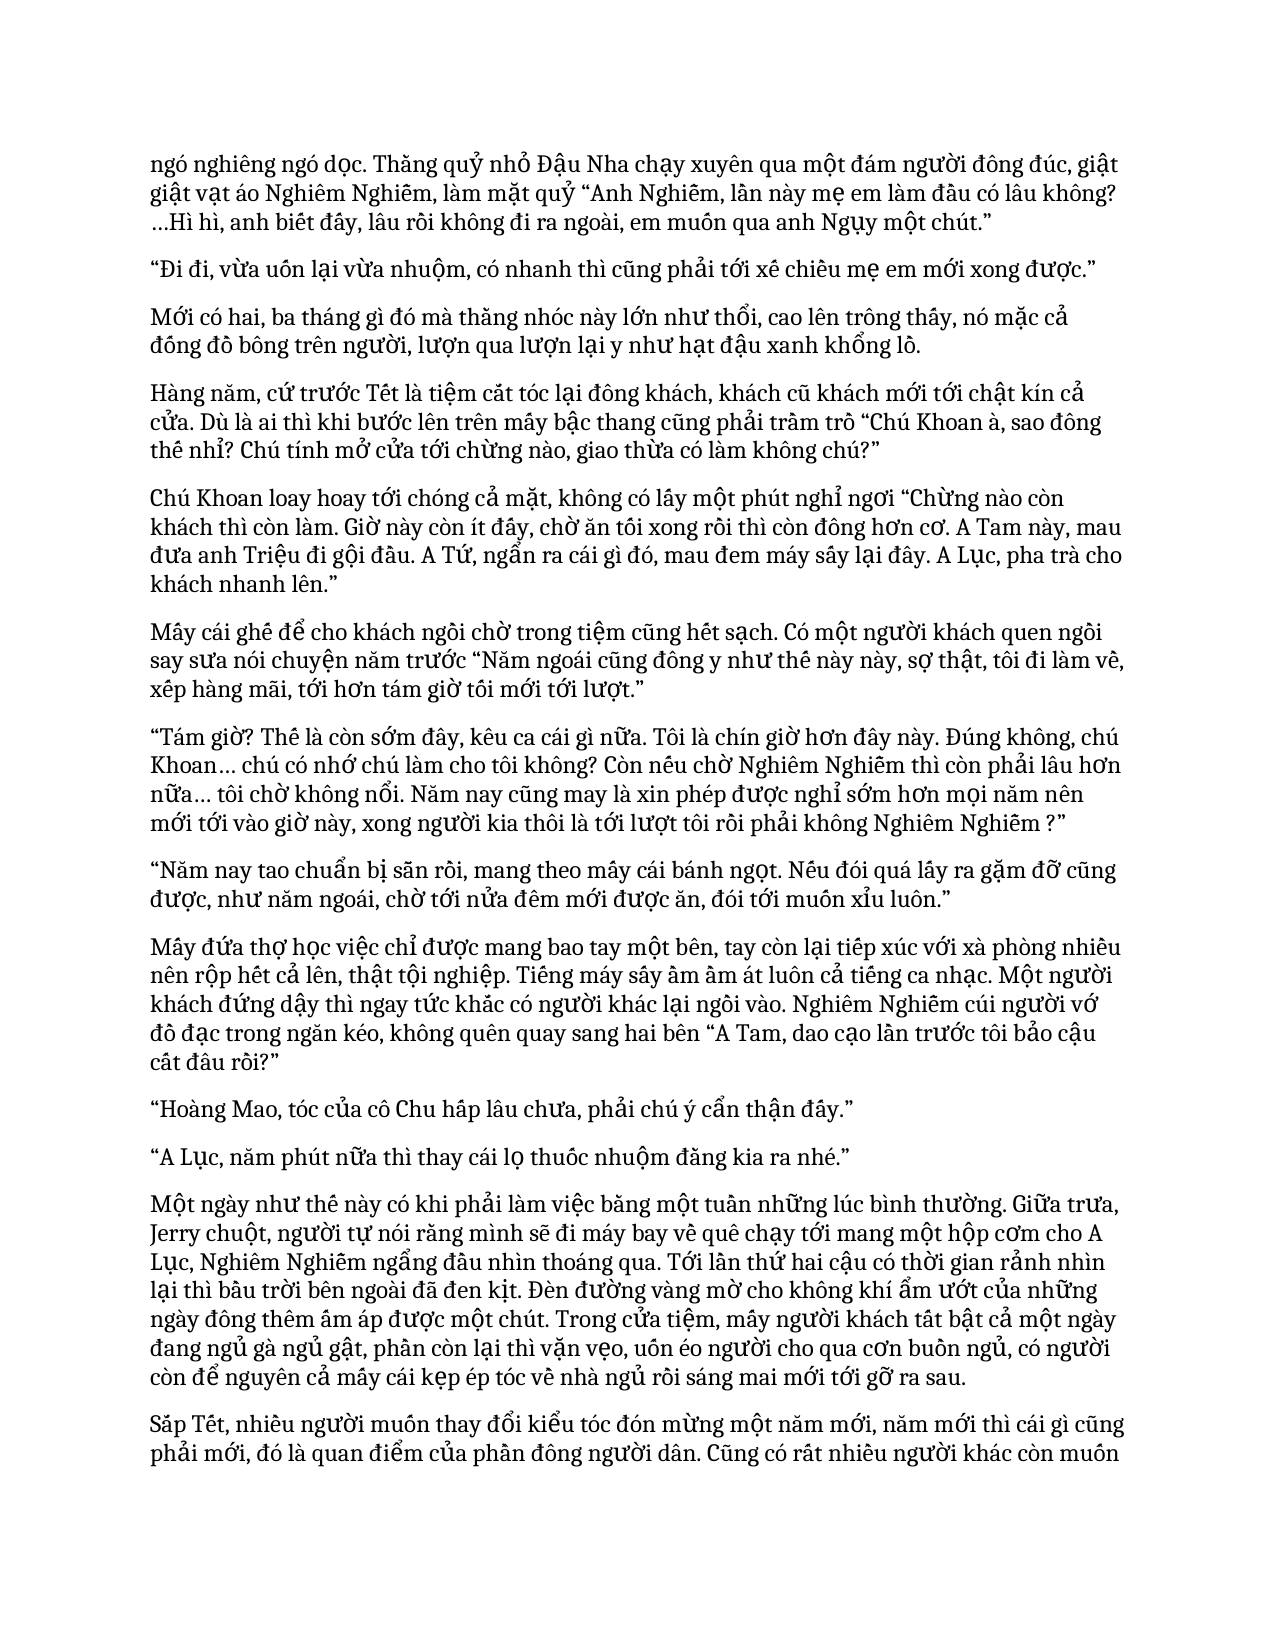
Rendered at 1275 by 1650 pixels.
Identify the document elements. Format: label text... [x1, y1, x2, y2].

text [150, 1410, 1125, 1467]
text Mấy đứa thợ học việc chỉ được mang bao tay một bên, tay còn lại tiếp xúc với xà phòng nhiều nên rộp hết cả lên, thật tội nghiệp. Tiếng máy sấy ầm ầm át luôn cả tiếng ca nhạc. Một người khách đứng dậy thì ngay tức khắc có người khác lại ngồi vào. Nghiêm Nghiễm cúi người vớ đồ đạc trong ngăn kéo, không quên quay sang hai bên “A Tam, dao cạo lần trước tôi bảo cậu cất đâu rồi?” [150, 932, 1125, 1076]
text “Hoàng Mao, tóc của cô Chu hấp lâu chưa, phải chú ý cẩn thận đấy.” [150, 1095, 1125, 1124]
text Chú Khoan loay hoay tới chóng cả mặt, không có lấy một phút nghỉ ngơi “Chừng nào còn khách thì còn làm. Giờ này còn ít đấy, chờ ăn tối xong rồi thì còn đông hơn cơ. A Tam này, mau đưa anh Triệu đi gội đầu. A Tứ, ngẩn ra cái gì đó, mau đem máy sấy lại đây. A Lục, pha trà cho khách nhanh lên.” [150, 484, 1125, 599]
text Mới có hai, ba tháng gì đó mà thằng nhóc này lớn như thổi, cao lên trông thấy, nó mặc cả đống đồ bông trên người, lượn qua lượn lại y như hạt đậu xanh khổng lồ. [150, 302, 1125, 360]
text “Tám giờ? Thế là còn sớm đây, kêu ca cái gì nữa. Tôi là chín giờ hơn đây này. Đúng không, chú Khoan… chú có nhớ chú làm cho tôi không? Còn nếu chờ Nghiêm Nghiễm thì còn phải lâu hơn nữa… tôi chờ không nổi. Năm nay cũng may là xin phép được nghỉ sớm hơn mọi năm nên mới tới vào giờ này, xong người kia thôi là tới lượt tôi rồi phải không Nghiêm Nghiễm ?” [150, 722, 1125, 837]
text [150, 150, 1125, 236]
text Một ngày như thế này có khi phải làm việc bằng một tuần những lúc bình thường. Giữa trưa, Jerry chuột, người tự nói rằng mình sẽ đi máy bay về quê chạy tới mang một hộp cơm cho A Lục, Nghiêm Nghiễm ngẩng đầu nhìn thoáng qua. Tới lần thứ hai cậu có thời gian rảnh nhìn lại thì bầu trời bên ngoài đã đen kịt. Đèn đường vàng mờ cho không khí ẩm ướt của những ngày đông thêm ấm áp được một chút. Trong cửa tiệm, mấy người khách tất bật cả một ngày đang ngủ gà ngủ gật, phần còn lại thì vặn vẹo, uốn éo người cho qua cơn buồn ngủ, có người còn để nguyên cả mấy cái kẹp ép tóc về nhà ngủ rồi sáng mai mới tới gỡ ra sau. [150, 1190, 1125, 1391]
text “Đi đi, vừa uốn lại vừa nhuộm, có nhanh thì cũng phải tới xế chiều mẹ em mới xong được.” [150, 255, 1125, 284]
text “A Lục, năm phút nữa thì thay cái lọ thuốc nhuộm đằng kia ra nhé.” [150, 1142, 1125, 1171]
text Mấy cái ghế để cho khách ngồi chờ trong tiệm cũng hết sạch. Có một người khách quen ngồi say sưa nói chuyện năm trước “Năm ngoái cũng đông y như thế này này, sợ thật, tôi đi làm về, xếp hàng mãi, tới hơn tám giờ tối mới tới lượt.” [150, 617, 1125, 704]
text Hàng năm, cứ trước Tết là tiệm cắt tóc lại đông khách, khách cũ khách mới tới chật kín cả cửa. Dù là ai thì khi bước lên trên mấy bậc thang cũng phải trầm trồ “Chú Khoan à, sao đông thế nhỉ? Chú tính mở cửa tới chừng nào, giao thừa có làm không chú?” [150, 379, 1125, 465]
text “Năm nay tao chuẩn bị sẵn rồi, mang theo mấy cái bánh ngọt. Nếu đói quá lấy ra gặm đỡ cũng được, như năm ngoái, chờ tới nửa đêm mới được ăn, đói tới muốn xỉu luôn.” [150, 856, 1125, 914]
